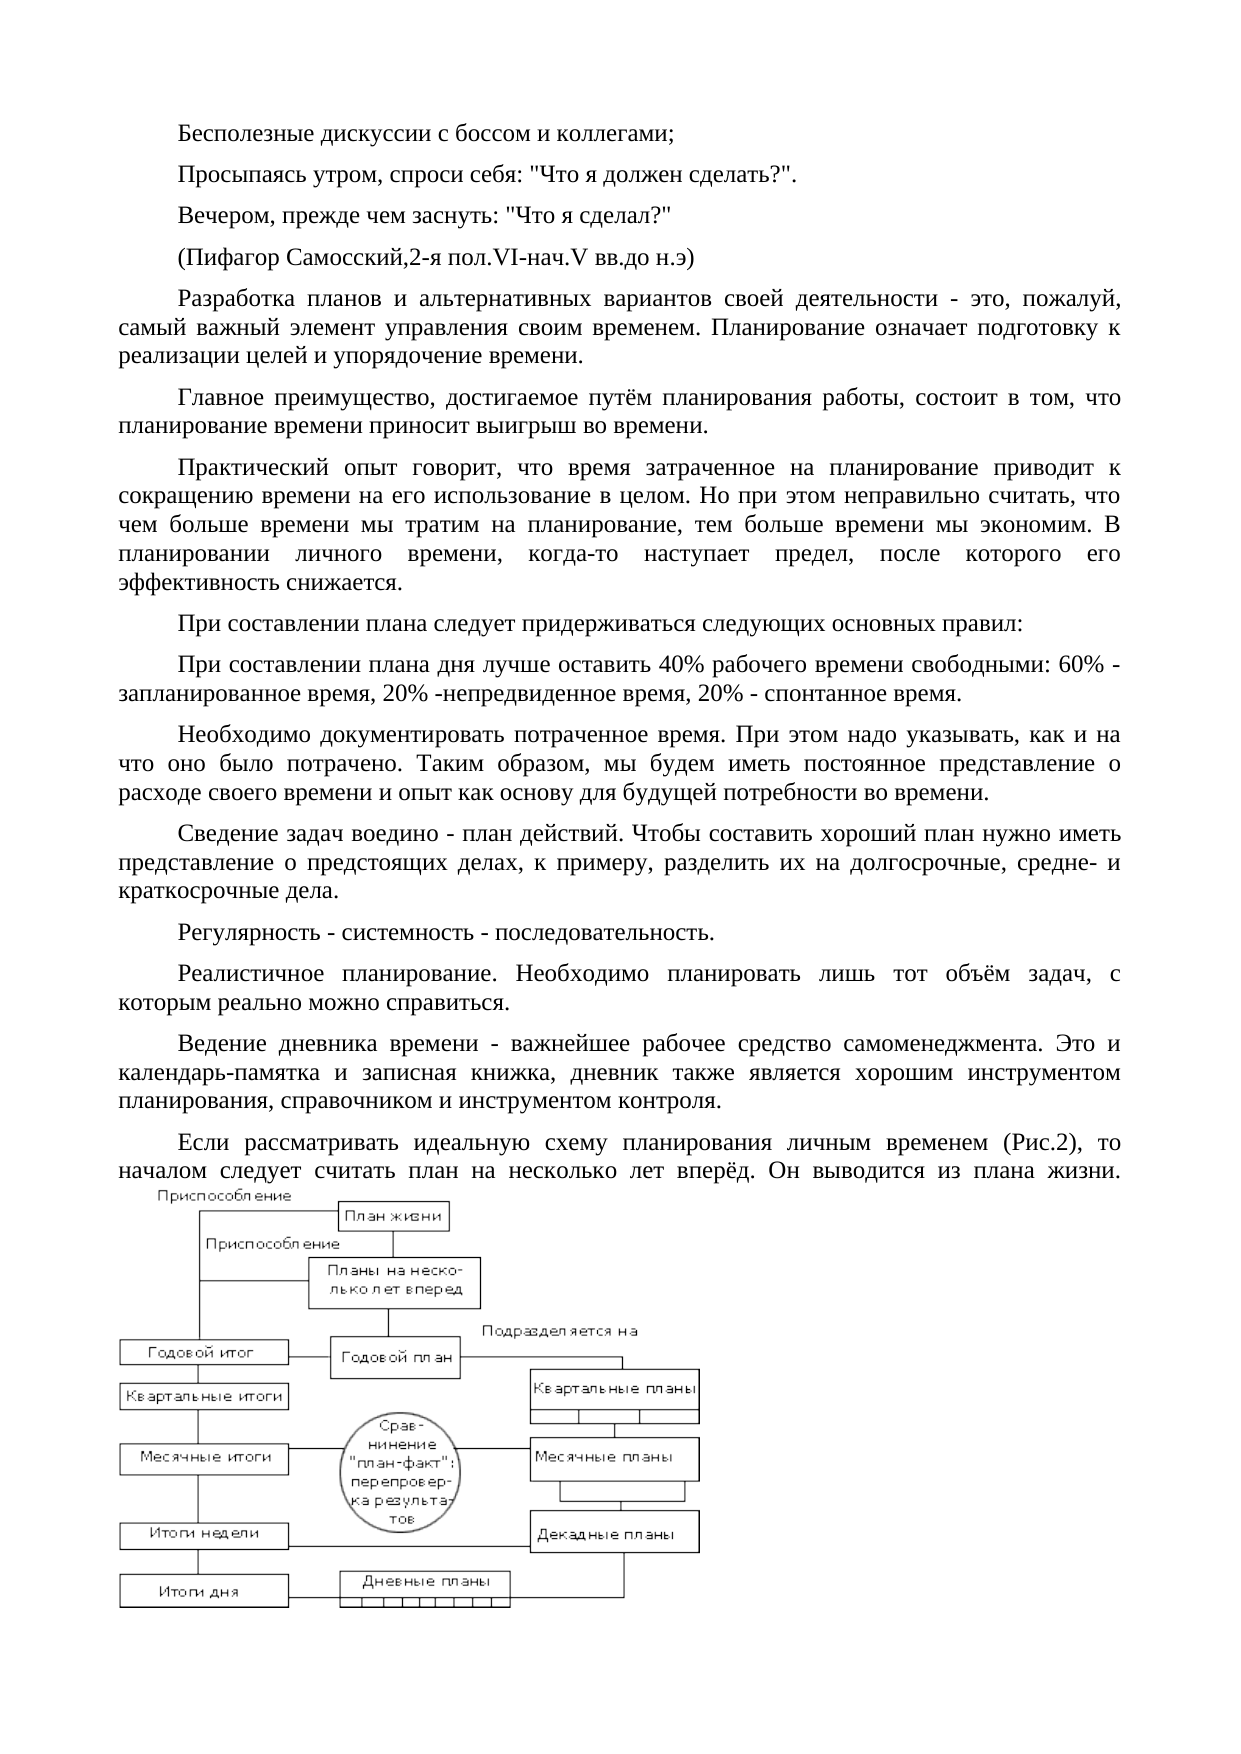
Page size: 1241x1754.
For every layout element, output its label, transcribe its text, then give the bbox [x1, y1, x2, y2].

text Необходимо документировать потраченное время. При этом надо указывать, как и на что оно было потрачено. Таким образом, мы будем иметь постоянное представление о расходе своего времени и опыт как основу для будущей потребности во времени. [118, 719, 1122, 806]
text (Пифагор Самосский,2-я пол.VI-нач.V вв.до н.э) [118, 242, 1122, 271]
text Ведение дневника времени - важнейшее рабочее средство самоменеджмента. Это и календарь-памятка и записная книжка, дневник также является хорошим инструментом планирования, справочником и инструментом контроля. [118, 1028, 1122, 1114]
text Бесполезные дискуссии с боссом и коллегами; [118, 118, 1122, 147]
text Вечером, прежде чем заснуть: "Что я сделал?" [118, 201, 1122, 229]
text Сведение задач воедино - план действий. Чтобы составить хороший план нужно иметь представление о предстоящих делах, к примеру, разделить их на долгосрочные, средне- и краткосрочные дела. [118, 818, 1122, 904]
text Реалистичное планирование. Необходимо планировать лишь тот объём задач, с которым реально можно справиться. [118, 958, 1122, 1016]
text При составлении плана дня лучше оставить 40% рабочего времени свободными: 60% - запланированное время, 20% -непредвиденное время, 20% - спонтанное время. [118, 649, 1122, 707]
text Просыпаясь утром, спроси себя: "Что я должен сделать?". [118, 159, 1122, 188]
text Регулярность - системность - последовательность. [118, 917, 1122, 946]
text При составлении плана следует придерживаться следующих основных правил: [118, 608, 1122, 637]
text Разработка планов и альтернативных вариантов своей деятельности - это, пожалуй, самый важный элемент управления своим временем. Планирование означает подготовку к реализации целей и упорядочение времени. [118, 283, 1122, 369]
picture [118, 1184, 700, 1608]
text Практический опыт говорит, что время затраченное на планирование приводит к сокращению времени на его использование в целом. Но при этом неправильно считать, что чем больше времени мы тратим на планирование, тем больше времени мы экономим. В планировании личного времени, когда-то наступает предел, после которого его эффективность снижается. [118, 452, 1122, 596]
text Главное преимущество, достигаемое путём планирования работы, состоит в том, что планирование времени приносит выигрыш во времени. [118, 382, 1122, 439]
